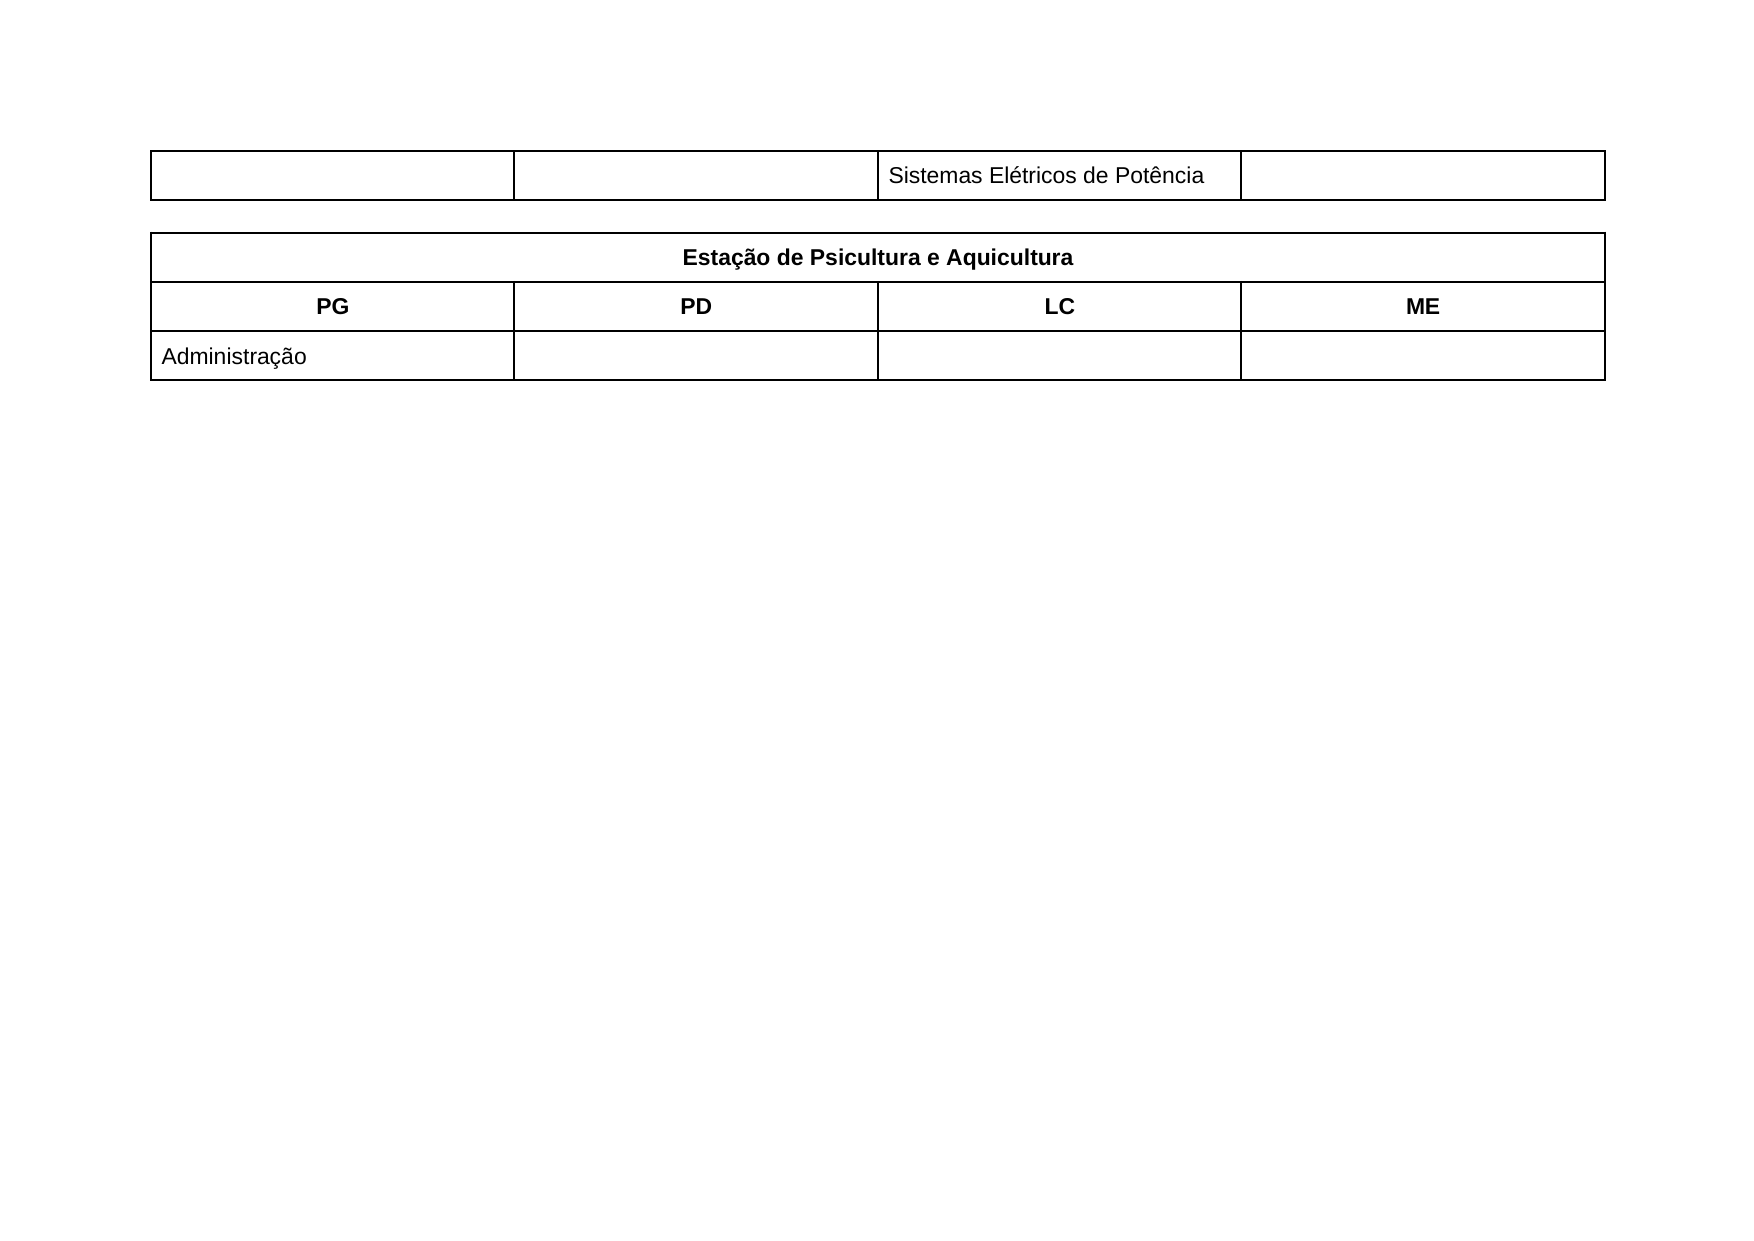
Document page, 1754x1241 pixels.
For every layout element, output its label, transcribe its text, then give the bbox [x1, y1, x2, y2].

table_cell [879, 332, 1240, 379]
table_header Estação de Psicultura e Aquicultura [152, 234, 1604, 281]
table_cell [515, 332, 877, 379]
table_cell Administração [152, 332, 513, 379]
table_cell [152, 152, 513, 199]
table_cell PD [515, 283, 877, 330]
table_cell LC [879, 283, 1240, 330]
table_cell [515, 152, 877, 199]
table_cell [1242, 152, 1604, 199]
table_cell PG [152, 283, 513, 330]
table_cell Sistemas Elétricos de Potência [879, 152, 1240, 199]
table_cell [1242, 332, 1604, 379]
table_cell ME [1242, 283, 1604, 330]
